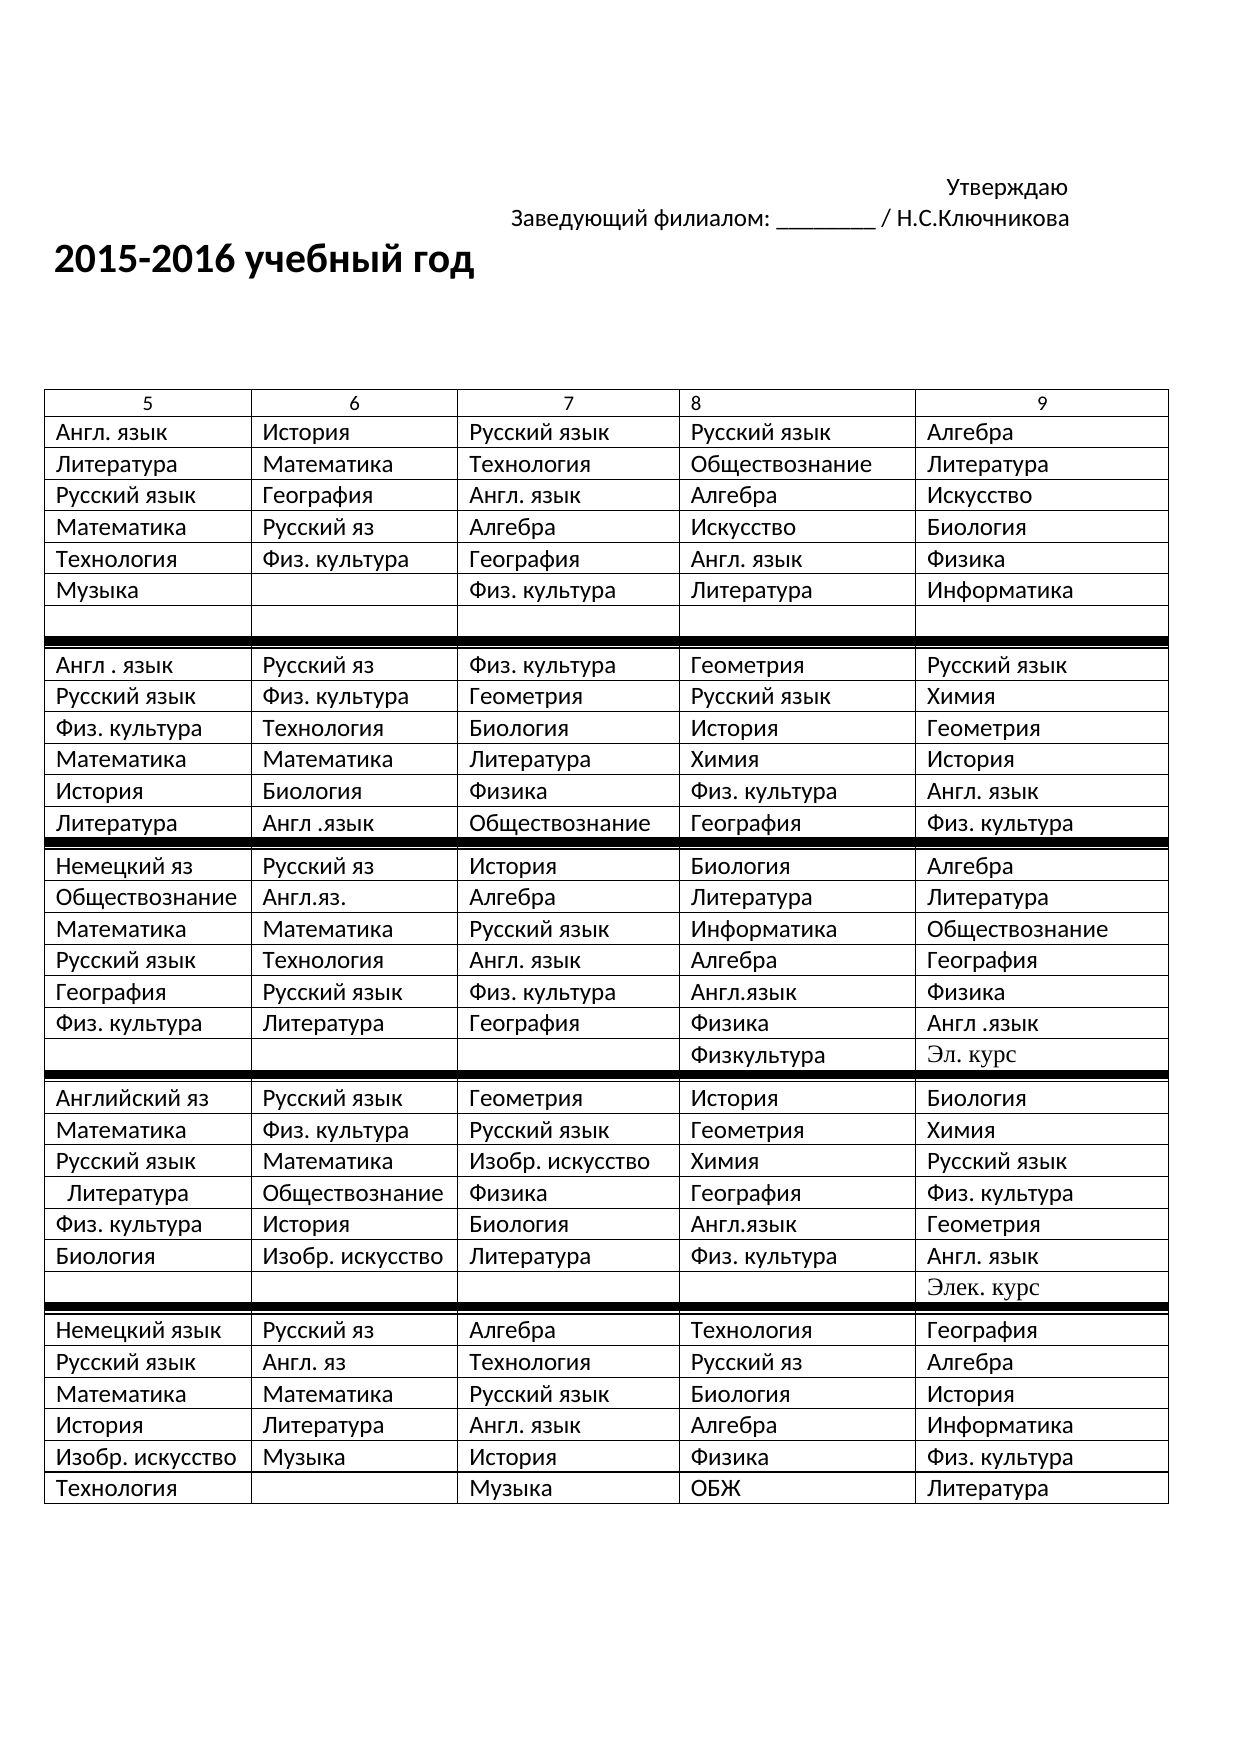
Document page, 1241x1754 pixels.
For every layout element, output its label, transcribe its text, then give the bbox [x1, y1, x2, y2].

table_cell [252, 1473, 457, 1503]
table_cell Русский язык [916, 1145, 1168, 1176]
table_cell Математика [45, 1114, 251, 1144]
table_cell Русский язык [916, 649, 1168, 679]
table_cell История [458, 850, 679, 880]
table_cell Изобр. искусство [45, 1441, 251, 1471]
table_cell Геометрия [916, 712, 1168, 743]
table_cell Физ. культура [45, 1209, 251, 1239]
table_cell Изобр. искусство [458, 1145, 679, 1176]
table_cell ОБЖ [680, 1473, 915, 1503]
table_cell Математика [45, 1378, 251, 1408]
table_cell Англ. язык [458, 945, 679, 975]
table_cell Русский язык [680, 417, 915, 447]
table_cell Музыка [458, 1473, 679, 1503]
table_cell Литература [916, 1473, 1168, 1503]
table_cell Геометрия [680, 649, 915, 679]
table_cell Физика [916, 543, 1168, 573]
table_cell Физ. культура [680, 1240, 915, 1271]
table_cell Технология [458, 448, 679, 479]
table_cell Химия [680, 1145, 915, 1176]
table_cell История [45, 1409, 251, 1440]
table_cell Физика [916, 976, 1168, 1007]
table_cell Биология [252, 775, 457, 806]
table_cell Литература [45, 1177, 251, 1207]
table_cell Физика [458, 775, 679, 806]
table_cell Информатика [680, 913, 915, 943]
table_cell Математика [252, 744, 457, 774]
table_cell Русский язык [45, 1145, 251, 1176]
table_cell Русский яз [252, 850, 457, 880]
table_cell Русский язык [458, 1378, 679, 1408]
table_cell Английский яз [45, 1082, 251, 1113]
table_cell [458, 1272, 679, 1302]
table_cell Русский язык [252, 976, 457, 1007]
table_cell Англ.язык [680, 1209, 915, 1239]
table_cell Химия [680, 744, 915, 774]
table_cell Литература [458, 1240, 679, 1271]
table_cell Немецкий яз [45, 850, 251, 880]
table_cell Англ .язык [252, 807, 457, 837]
table_cell Русский язык [680, 681, 915, 711]
table_cell Химия [916, 1114, 1168, 1144]
table_cell Англ. яз [252, 1346, 457, 1377]
table_cell Обществознание [458, 807, 679, 837]
table_header 8 [680, 390, 915, 416]
table_cell География [458, 1008, 679, 1038]
table_cell Физ. культура [252, 681, 457, 711]
table_cell Русский яз [680, 1346, 915, 1377]
table_cell Русский язык [45, 681, 251, 711]
table_cell Литература [45, 807, 251, 837]
table_cell Математика [45, 511, 251, 542]
table_cell Математика [45, 744, 251, 774]
table_cell Англ . язык [45, 649, 251, 679]
table_cell История [680, 712, 915, 743]
table_cell Физ. культура [252, 543, 457, 573]
table_cell Геометрия [680, 1114, 915, 1144]
table_cell География [916, 945, 1168, 975]
table_cell История [680, 1082, 915, 1113]
text Заведующий филиалом: ________ / Н.С.Ключникова [177, 202, 1152, 232]
table_cell География [680, 807, 915, 837]
table_cell Изобр. искусство [252, 1240, 457, 1271]
table_cell Алгебра [916, 850, 1168, 880]
table_cell Биология [680, 1378, 915, 1408]
table_cell [458, 1039, 679, 1070]
table_cell Русский язык [45, 1346, 251, 1377]
table_cell История [45, 775, 251, 806]
table_cell [252, 574, 457, 605]
table_cell Математика [252, 1378, 457, 1408]
table_cell Геометрия [458, 1082, 679, 1113]
table_cell География [252, 480, 457, 510]
table_cell [680, 606, 915, 636]
table_cell Технология [45, 1473, 251, 1503]
text 2015-2016 учебный год [44, 232, 1152, 283]
table_cell Англ.яз. [252, 881, 457, 912]
table_cell География [680, 1177, 915, 1207]
table_cell Литература [916, 448, 1168, 479]
table_cell Биология [458, 1209, 679, 1239]
table_cell Обществознание [252, 1177, 457, 1207]
table_cell Искусство [680, 511, 915, 542]
table_cell Физ. культура [680, 775, 915, 806]
table_cell Немецкий язык [45, 1315, 251, 1345]
table_cell Англ.язык [680, 976, 915, 1007]
table_cell История [916, 1378, 1168, 1408]
table_cell Англ. язык [916, 1240, 1168, 1271]
table_cell Русский язык [458, 1114, 679, 1144]
table_cell Англ. язык [916, 775, 1168, 806]
table_cell Физ. культура [458, 574, 679, 605]
table_cell Русский яз [252, 1315, 457, 1345]
table_cell Англ. язык [45, 417, 251, 447]
table_cell Литература [252, 1409, 457, 1440]
table_cell Музыка [252, 1441, 457, 1471]
table_cell Биология [916, 1082, 1168, 1113]
table_cell Обществознание [916, 913, 1168, 943]
table_cell География [916, 1315, 1168, 1345]
table_cell Физика [680, 1441, 915, 1471]
table_cell Физ. культура [916, 1441, 1168, 1471]
table_cell Алгебра [458, 1315, 679, 1345]
table_cell [45, 1272, 251, 1302]
table_cell Физ. культура [916, 1177, 1168, 1207]
table_cell Технология [458, 1346, 679, 1377]
text Утверждаю [177, 171, 1152, 202]
table_cell [252, 1272, 457, 1302]
table_cell Литература [916, 881, 1168, 912]
table_header 5 [45, 390, 251, 416]
table_cell Математика [45, 913, 251, 943]
table_cell Алгебра [916, 1346, 1168, 1377]
table_cell Геометрия [916, 1209, 1168, 1239]
table_cell Литература [252, 1008, 457, 1038]
table_cell [916, 606, 1168, 636]
table_cell Русский язык [458, 913, 679, 943]
table_cell Технология [252, 712, 457, 743]
table_cell Англ .язык [916, 1008, 1168, 1038]
table_cell Биология [458, 712, 679, 743]
table_cell Физ. культура [916, 807, 1168, 837]
table_cell Физика [458, 1177, 679, 1207]
table_cell Литература [458, 744, 679, 774]
table_cell Русский язык [252, 1082, 457, 1113]
table_cell Русский яз [252, 511, 457, 542]
table_cell Биология [680, 850, 915, 880]
table_cell Технология [45, 543, 251, 573]
table_cell Геометрия [458, 681, 679, 711]
table_cell Химия [916, 681, 1168, 711]
table_cell Технология [680, 1315, 915, 1345]
table_cell Алгебра [458, 511, 679, 542]
table_cell Физ. культура [45, 712, 251, 743]
table_cell [458, 606, 679, 636]
table_cell Информатика [916, 1409, 1168, 1440]
table_cell Русский яз [252, 649, 457, 679]
table_cell Биология [45, 1240, 251, 1271]
table_cell Англ. язык [458, 1409, 679, 1440]
table_cell Русский язык [45, 945, 251, 975]
table_cell Русский язык [458, 417, 679, 447]
table_cell История [252, 1209, 457, 1239]
table_cell История [252, 417, 457, 447]
table_cell Информатика [916, 574, 1168, 605]
table_header 6 [252, 390, 457, 416]
table_cell Биология [916, 511, 1168, 542]
table_cell История [916, 744, 1168, 774]
table_cell Искусство [916, 480, 1168, 510]
table_cell Физ. культура [252, 1114, 457, 1144]
table_cell [45, 606, 251, 636]
table_cell Математика [252, 448, 457, 479]
table_cell Алгебра [916, 417, 1168, 447]
table_cell Англ. язык [680, 543, 915, 573]
table_cell Элек. курс [916, 1272, 1168, 1302]
table_cell География [45, 976, 251, 1007]
table_cell Англ. язык [458, 480, 679, 510]
table_cell Математика [252, 913, 457, 943]
table_cell Физкультура [680, 1039, 915, 1070]
table_cell Литература [680, 574, 915, 605]
table_cell Алгебра [680, 945, 915, 975]
table_cell [680, 1272, 915, 1302]
table_cell Математика [252, 1145, 457, 1176]
table_cell Русский язык [45, 480, 251, 510]
table_cell Физ. культура [45, 1008, 251, 1038]
table_cell Физ. культура [458, 976, 679, 1007]
table_cell Физ. культура [458, 649, 679, 679]
table_cell Физика [680, 1008, 915, 1038]
table_cell Обществознание [680, 448, 915, 479]
table_cell Алгебра [680, 480, 915, 510]
table_cell [45, 1039, 251, 1070]
table_cell Алгебра [680, 1409, 915, 1440]
table_cell Музыка [45, 574, 251, 605]
table_cell Литература [45, 448, 251, 479]
table_cell Литература [680, 881, 915, 912]
table_cell [252, 1039, 457, 1070]
table_cell История [458, 1441, 679, 1471]
table_cell Технология [252, 945, 457, 975]
table_cell Алгебра [458, 881, 679, 912]
table_header 7 [458, 390, 679, 416]
table_header 9 [916, 390, 1168, 416]
table_cell География [458, 543, 679, 573]
table_cell Эл. курс [916, 1039, 1168, 1070]
table_cell [252, 606, 457, 636]
table_cell Обществознание [45, 881, 251, 912]
